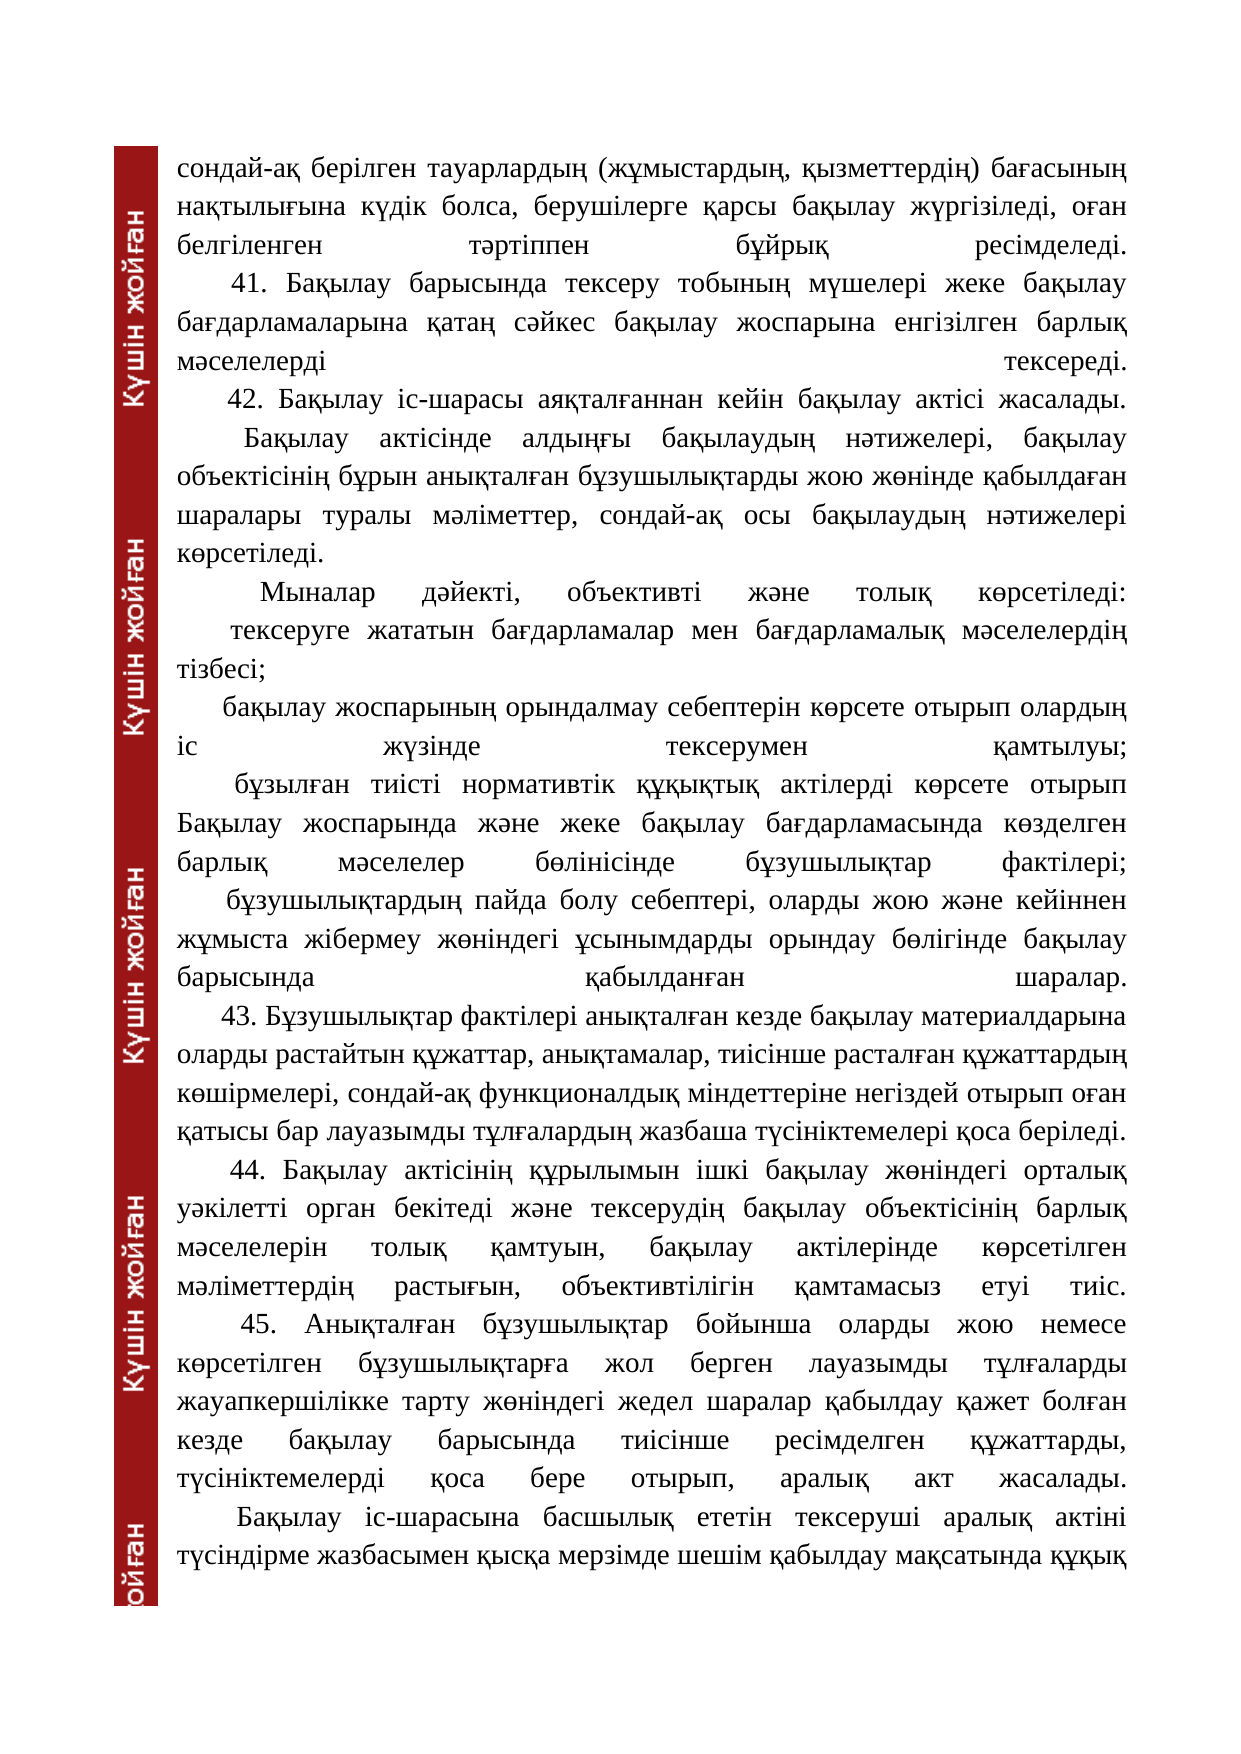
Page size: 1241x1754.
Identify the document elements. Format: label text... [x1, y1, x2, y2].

picture [114, 1571, 158, 1606]
picture [114, 146, 158, 150]
